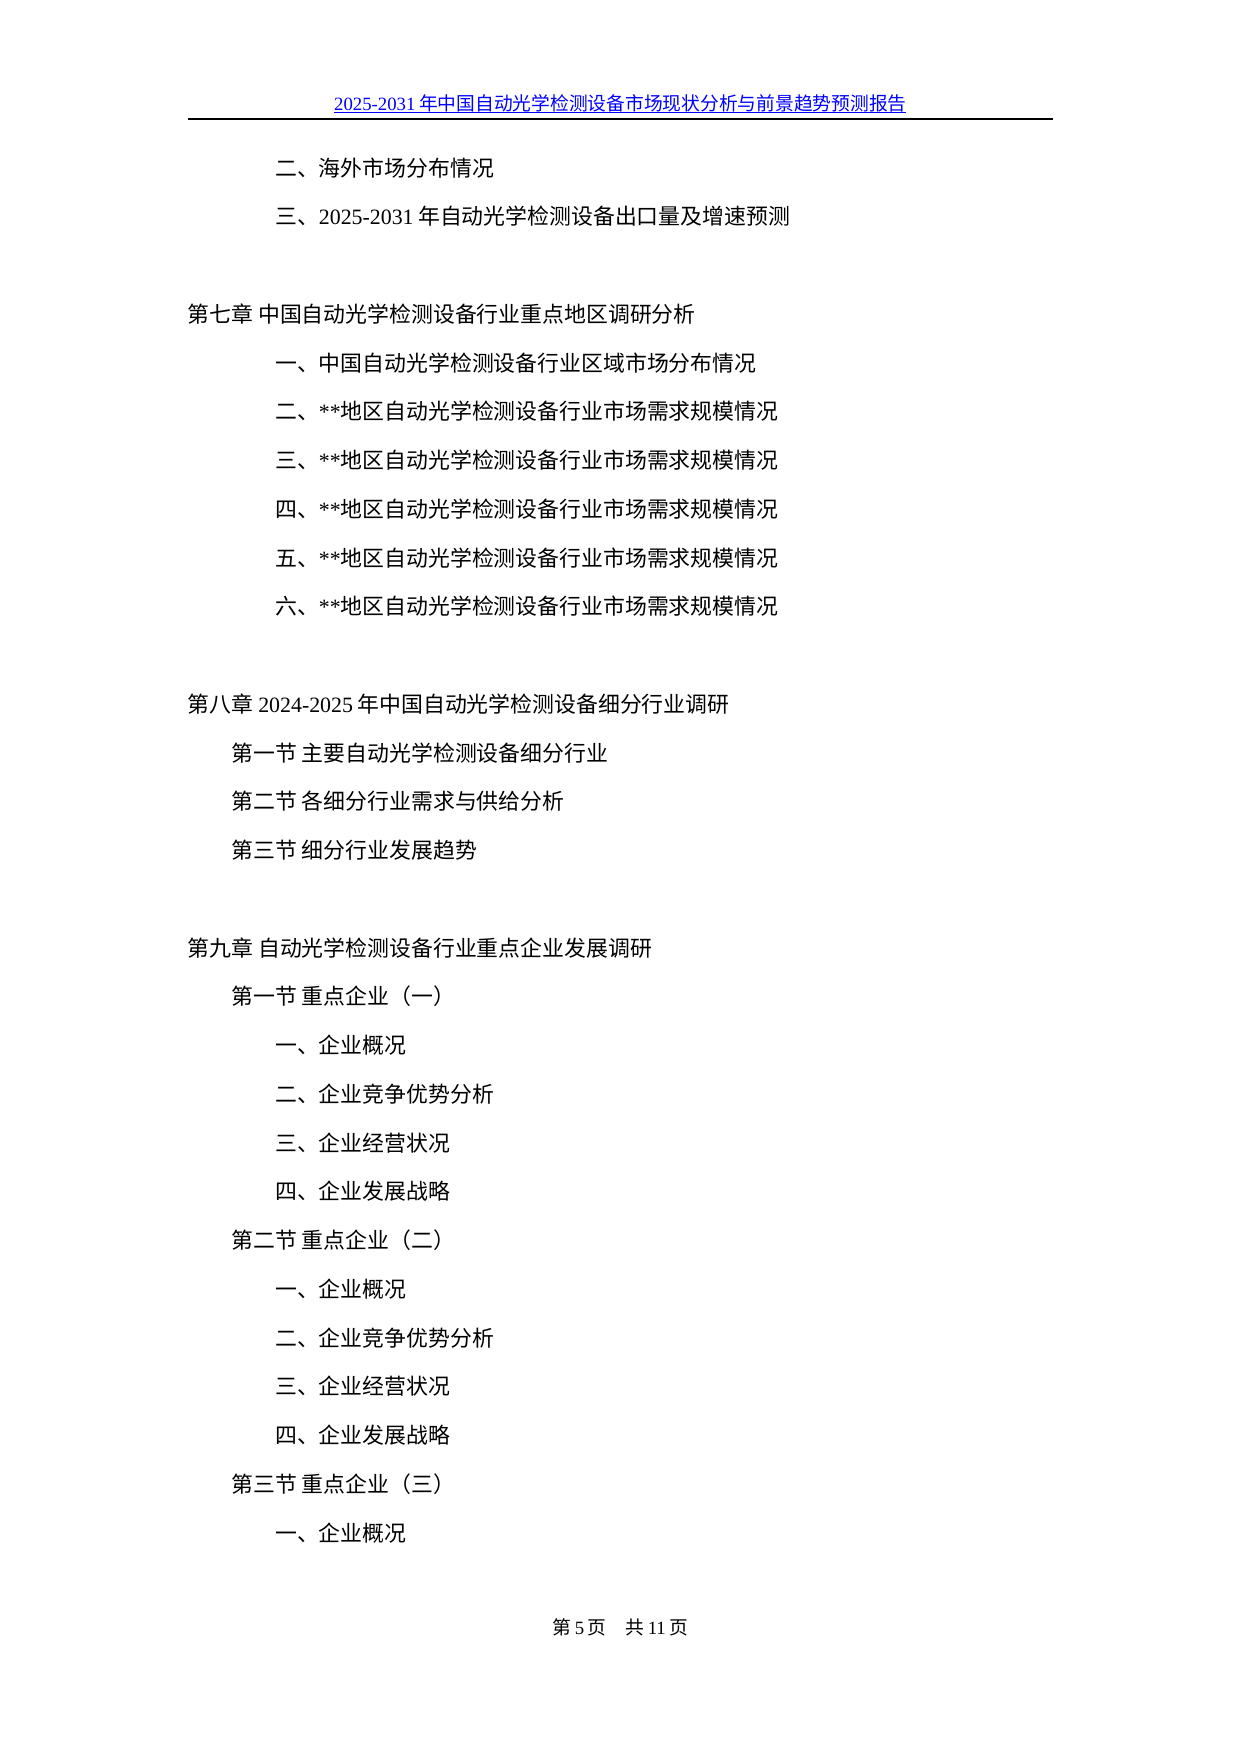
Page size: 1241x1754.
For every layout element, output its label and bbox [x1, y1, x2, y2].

text [187, 150, 1053, 1548]
